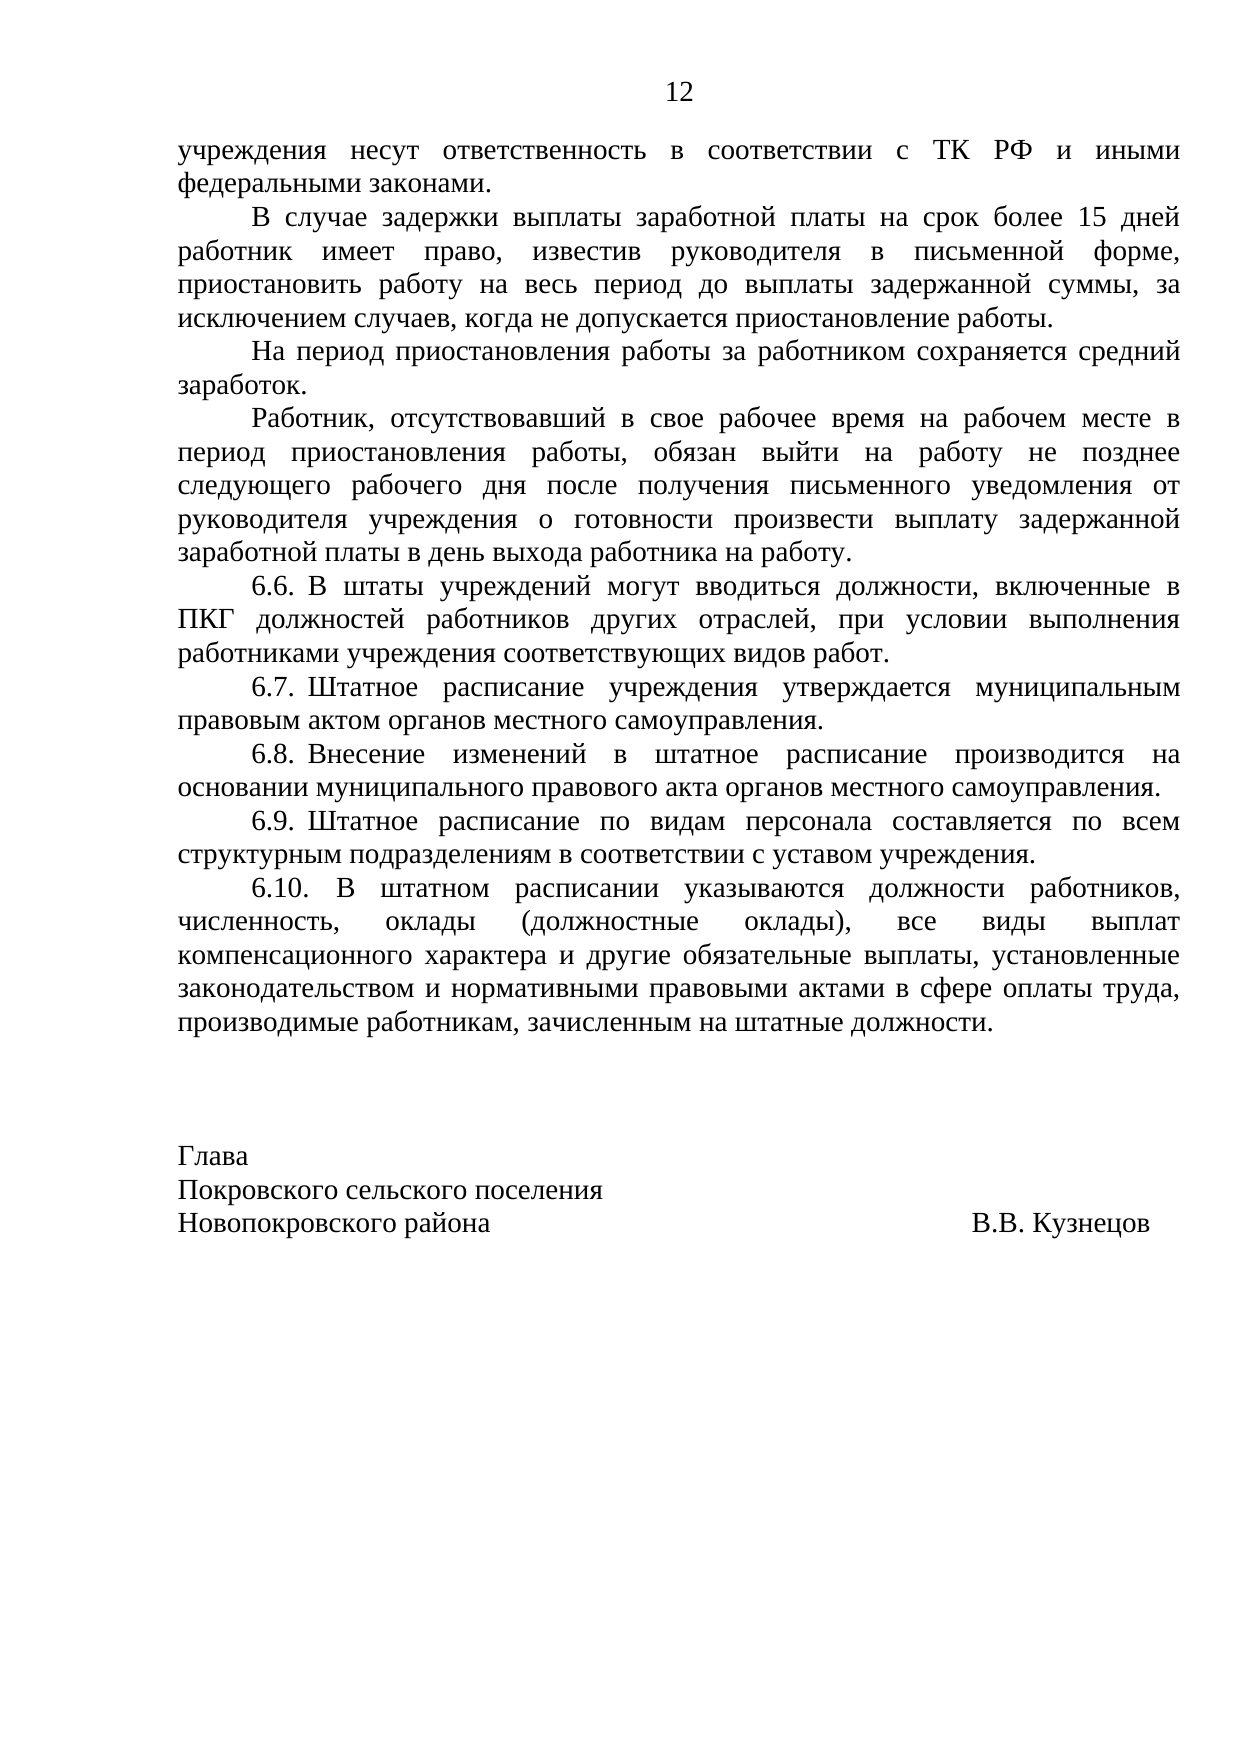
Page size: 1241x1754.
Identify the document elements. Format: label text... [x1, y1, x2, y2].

text Глава [177, 1138, 1181, 1172]
text Работник, отсутствовавший в свое рабочее время на рабочем месте в период приостановления работы, обязан выйти на работу не позднее следующего рабочего дня после получения письменного уведомления от руководителя учреждения о готовности произвести выплату задержанной заработной платы в день выхода работника на работу. [177, 400, 1181, 568]
list Штатное расписание учреждения утверждается муниципальным правовым актом органов местного самоуправления. [177, 669, 1181, 736]
list В штатном расписании указываются должности работников, численность, оклады (должностные оклады), все виды выплат компенсационного характера и другие обязательные выплаты, установленные законодательством и нормативными правовыми актами в сфере оплаты труда, производимые работникам, зачисленным на штатные должности. [177, 870, 1181, 1038]
text Покровского сельского поселения [177, 1172, 1181, 1205]
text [177, 132, 1181, 199]
list Внесение изменений в штатное расписание производится на основании муниципального правового акта органов местного самоуправления. [177, 736, 1181, 803]
list В штаты учреждений могут вводиться должности, включенные в ПКГ должностей работников других отраслей, при условии выполнения работниками учреждения соответствующих видов работ. [177, 568, 1181, 669]
text На период приостановления работы за работником сохраняется средний заработок. [177, 333, 1181, 400]
list Штатное расписание по видам персонала составляется по всем структурным подразделениям в соответствии с уставом учреждения. [177, 803, 1181, 870]
text Новопокровского района В.В. Кузнецов [177, 1205, 1181, 1239]
text В случае задержки выплаты заработной платы на срок более 15 дней работник имеет право, известив руководителя в письменной форме, приостановить работу на весь период до выплаты задержанной суммы, за исключением случаев, когда не допускается приостановление работы. [177, 199, 1181, 333]
